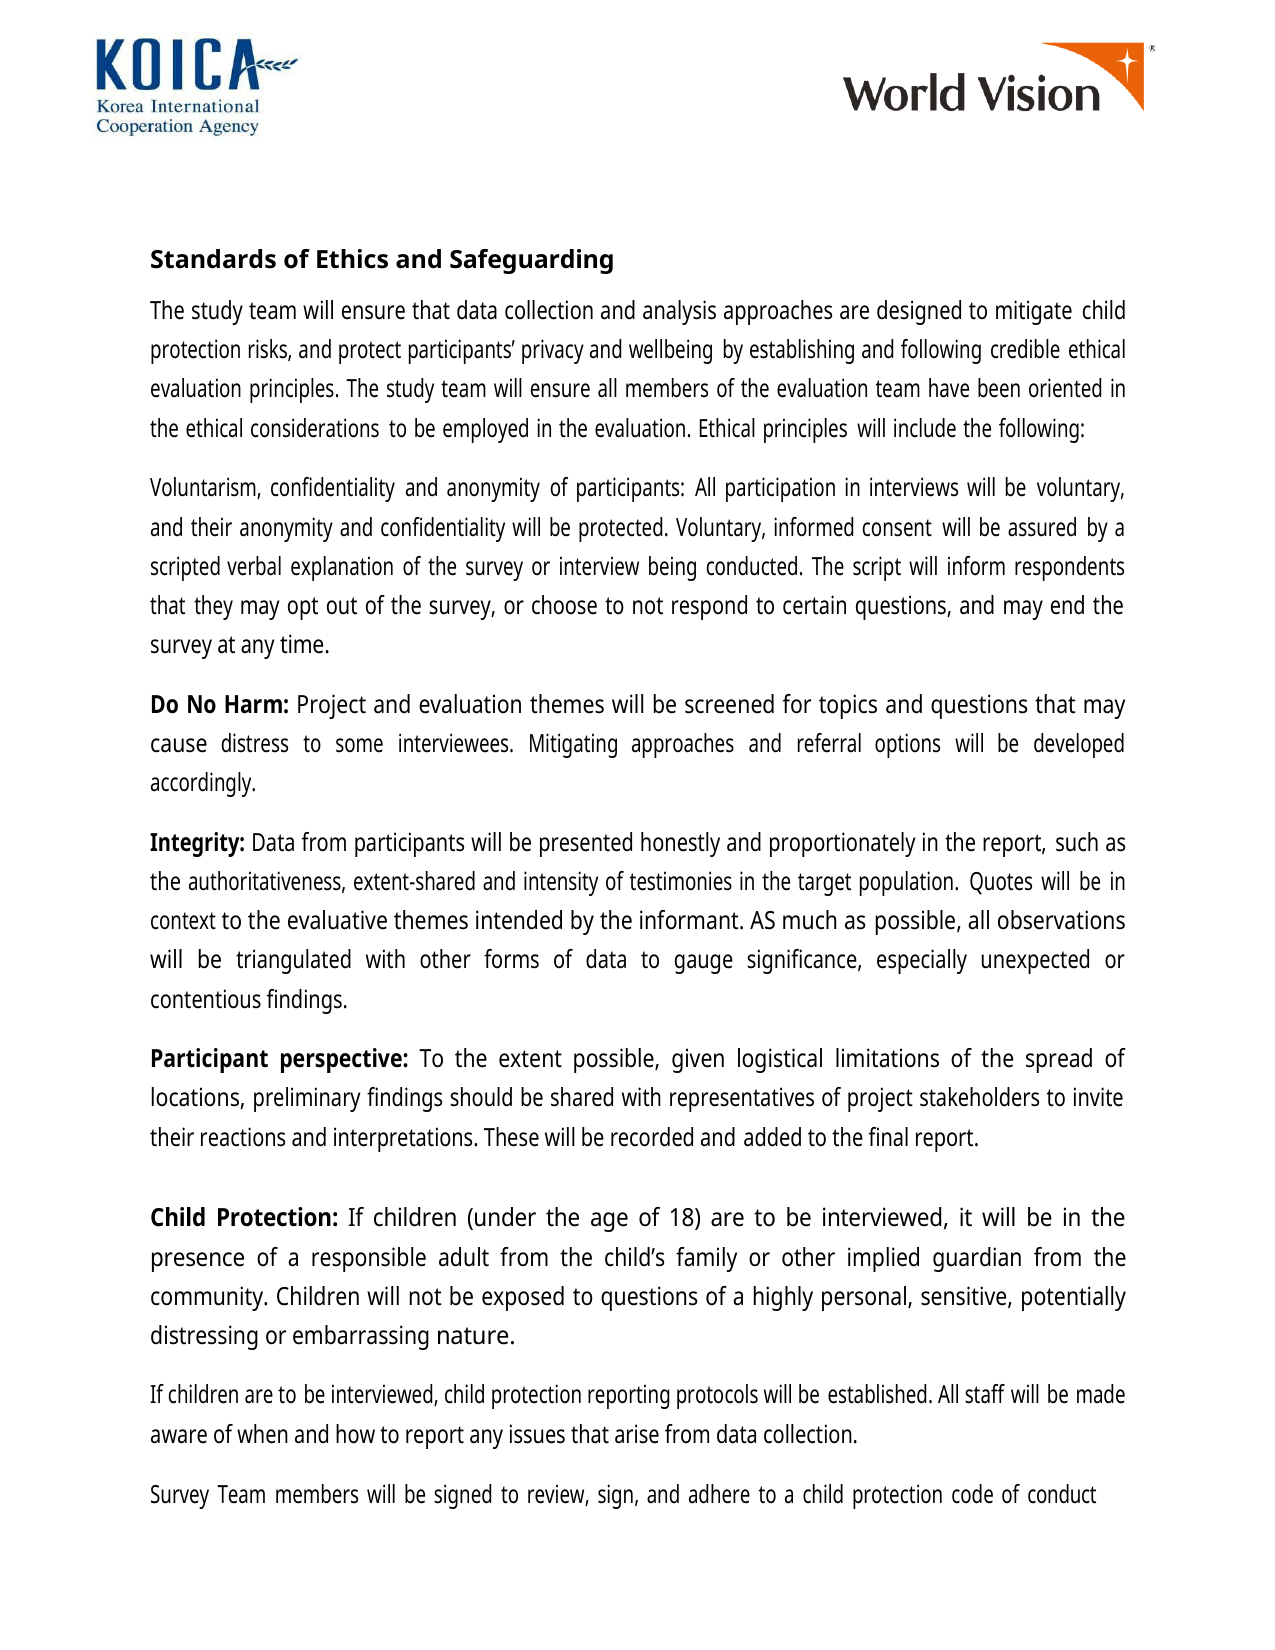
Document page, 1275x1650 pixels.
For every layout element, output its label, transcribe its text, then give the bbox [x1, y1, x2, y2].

text Child Protection: If children (under the age of 18) are to be interviewed, it will be in the presence of a responsible adult from the child’s family or other implied guardian from the community. Children will not be exposed to questions of a highly personal, sensitive, potentially distressing or embarrassing nature. [150, 1200, 1126, 1352]
text Integrity: Data from participants will be presented honestly and proportionately in the report, such as the authoritativeness, extent-shared and intensity of testimonies in the target population. Quotes will be in context to the evaluative themes intended by the informant. AS much as possible, all observations will be triangulated with other forms of data to gauge significance, especially unexpected or contentious findings. [150, 824, 1126, 1015]
subtitle Standards of Ethics and Safeguarding [150, 242, 1250, 276]
text The study team will ensure that data collection and analysis approaches are designed to mitigate child protection risks, and protect participants’ privacy and wellbeing by establishing and following credible ethical evaluation principles. The study team will ensure all members of the evaluation team have been oriented in the ethical considerations to be employed in the evaluation. Ethical principles will include the following: [150, 293, 1126, 444]
text Survey Team members will be signed to review, sign, and adhere to a child protection code of conduct [150, 1476, 1250, 1510]
picture [90, 32, 307, 141]
text Participant perspective: To the extent possible, given logistical limitations of the spread of locations, preliminary findings should be shared with representatives of project stakeholders to invite their reactions and interpretations. These will be recorded and added to the final report. [150, 1041, 1126, 1153]
text If children are to be interviewed, child protection reporting protocols will be established. All staff will be made aware of when and how to report any issues that arise from data collection. [150, 1377, 1126, 1450]
text Voluntarism, confidentiality and anonymity of participants: All participation in interviews will be voluntary, and their anonymity and confidentiality will be protected. Voluntary, informed consent will be assured by a scripted verbal explanation of the survey or interview being conducted. The script will inform respondents that they may opt out of the survey, or choose to not respond to certain questions, and may end the survey at any time. [150, 470, 1125, 661]
text Do No Harm: Project and evaluation themes will be screened for topics and questions that may cause distress to some interviewees. Mitigating approaches and referral options will be developed accordingly. [150, 686, 1125, 799]
picture [842, 42, 1156, 112]
